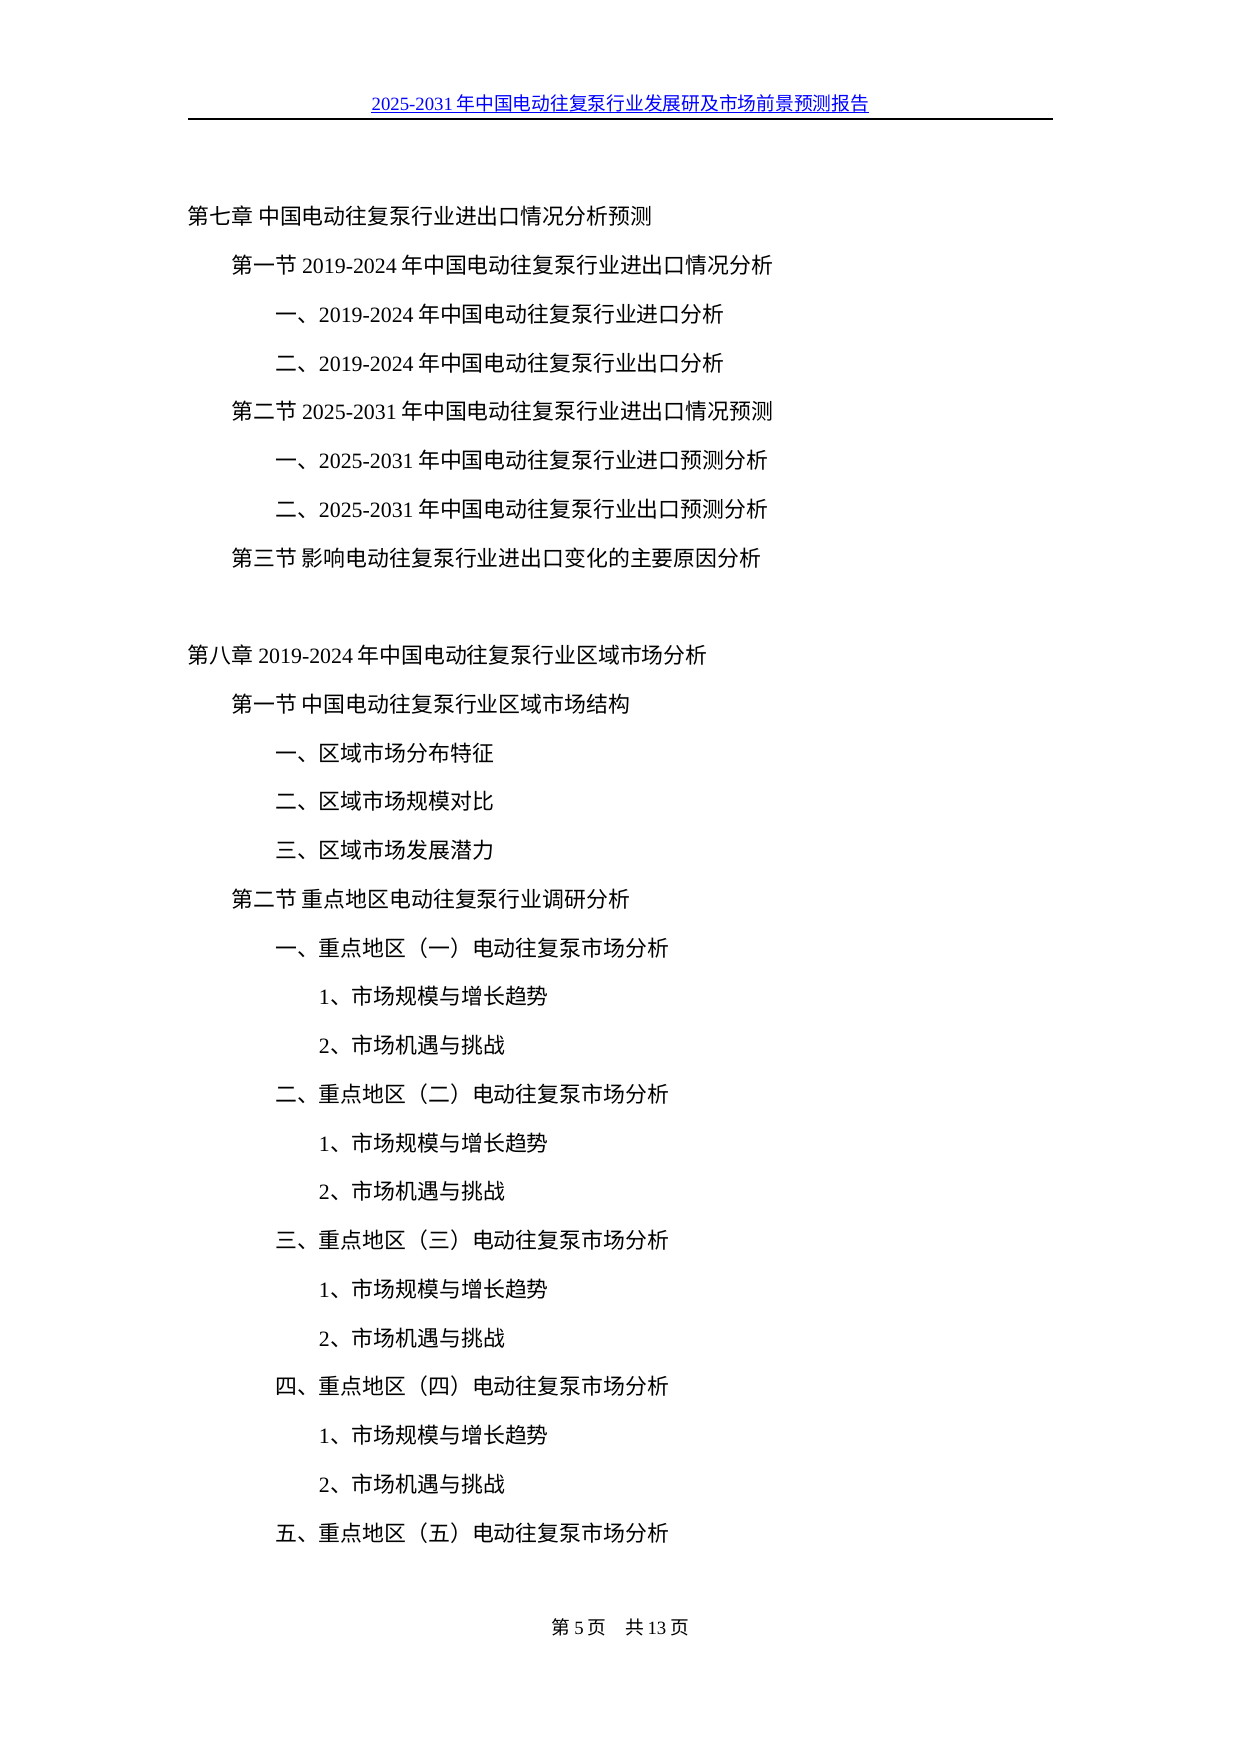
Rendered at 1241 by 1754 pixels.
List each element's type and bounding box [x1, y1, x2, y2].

text [187, 150, 1053, 1548]
